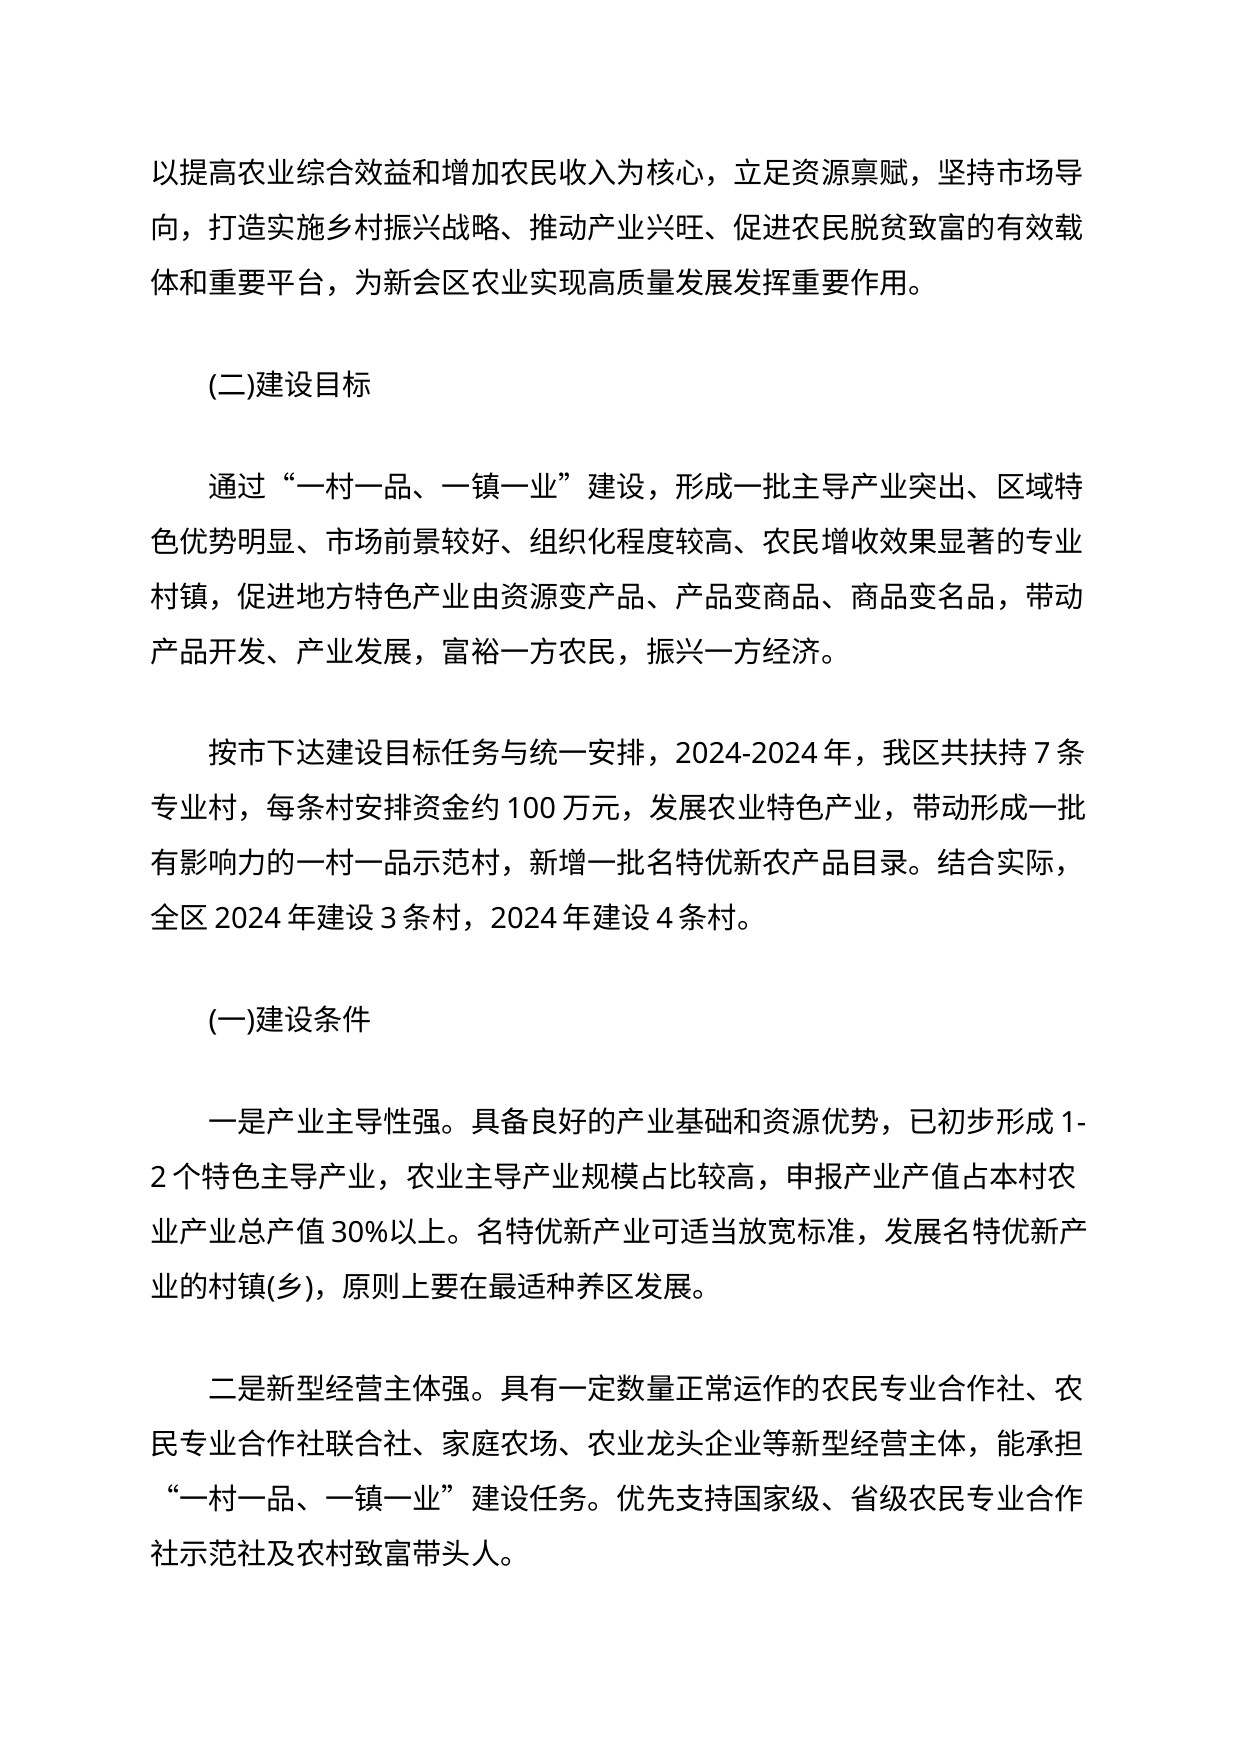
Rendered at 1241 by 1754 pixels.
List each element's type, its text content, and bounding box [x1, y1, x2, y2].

text 按市下达建设目标任务与统一安排，2024-2024年，我区共扶持7条专业村，每条村安排资金约100万元，发展农业特色产业，带动形成一批有影响力的一村一品示范村，新增一批名特优新农产品目录。结合实际，全区2024年建设3条村，2024年建设4条村。 [150, 730, 1090, 937]
text 一是产业主导性强。具备良好的产业基础和资源优势，已初步形成1-2个特色主导产业，农业主导产业规模占比较高，申报产业产值占本村农业产业总产值30%以上。名特优新产业可适当放宽标准，发展名特优新产业的村镇(乡)，原则上要在最适种养区发展。 [150, 1099, 1090, 1306]
text 通过“一村一品、一镇一业”建设，形成一批主导产业突出、区域特色优势明显、市场前景较好、组织化程度较高、农民增收效果显著的专业村镇，促进地方特色产业由资源变产品、产品变商品、商品变名品，带动产品开发、产业发展，富裕一方农民，振兴一方经济。 [150, 463, 1090, 671]
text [150, 150, 1090, 302]
text (二)建设目标 [150, 362, 1090, 404]
text 二是新型经营主体强。具有一定数量正常运作的农民专业合作社、农民专业合作社联合社、家庭农场、农业龙头企业等新型经营主体，能承担“一村一品、一镇一业”建设任务。优先支持国家级、省级农民专业合作社示范社及农村致富带头人。 [150, 1366, 1090, 1573]
text (一)建设条件 [150, 997, 1090, 1039]
